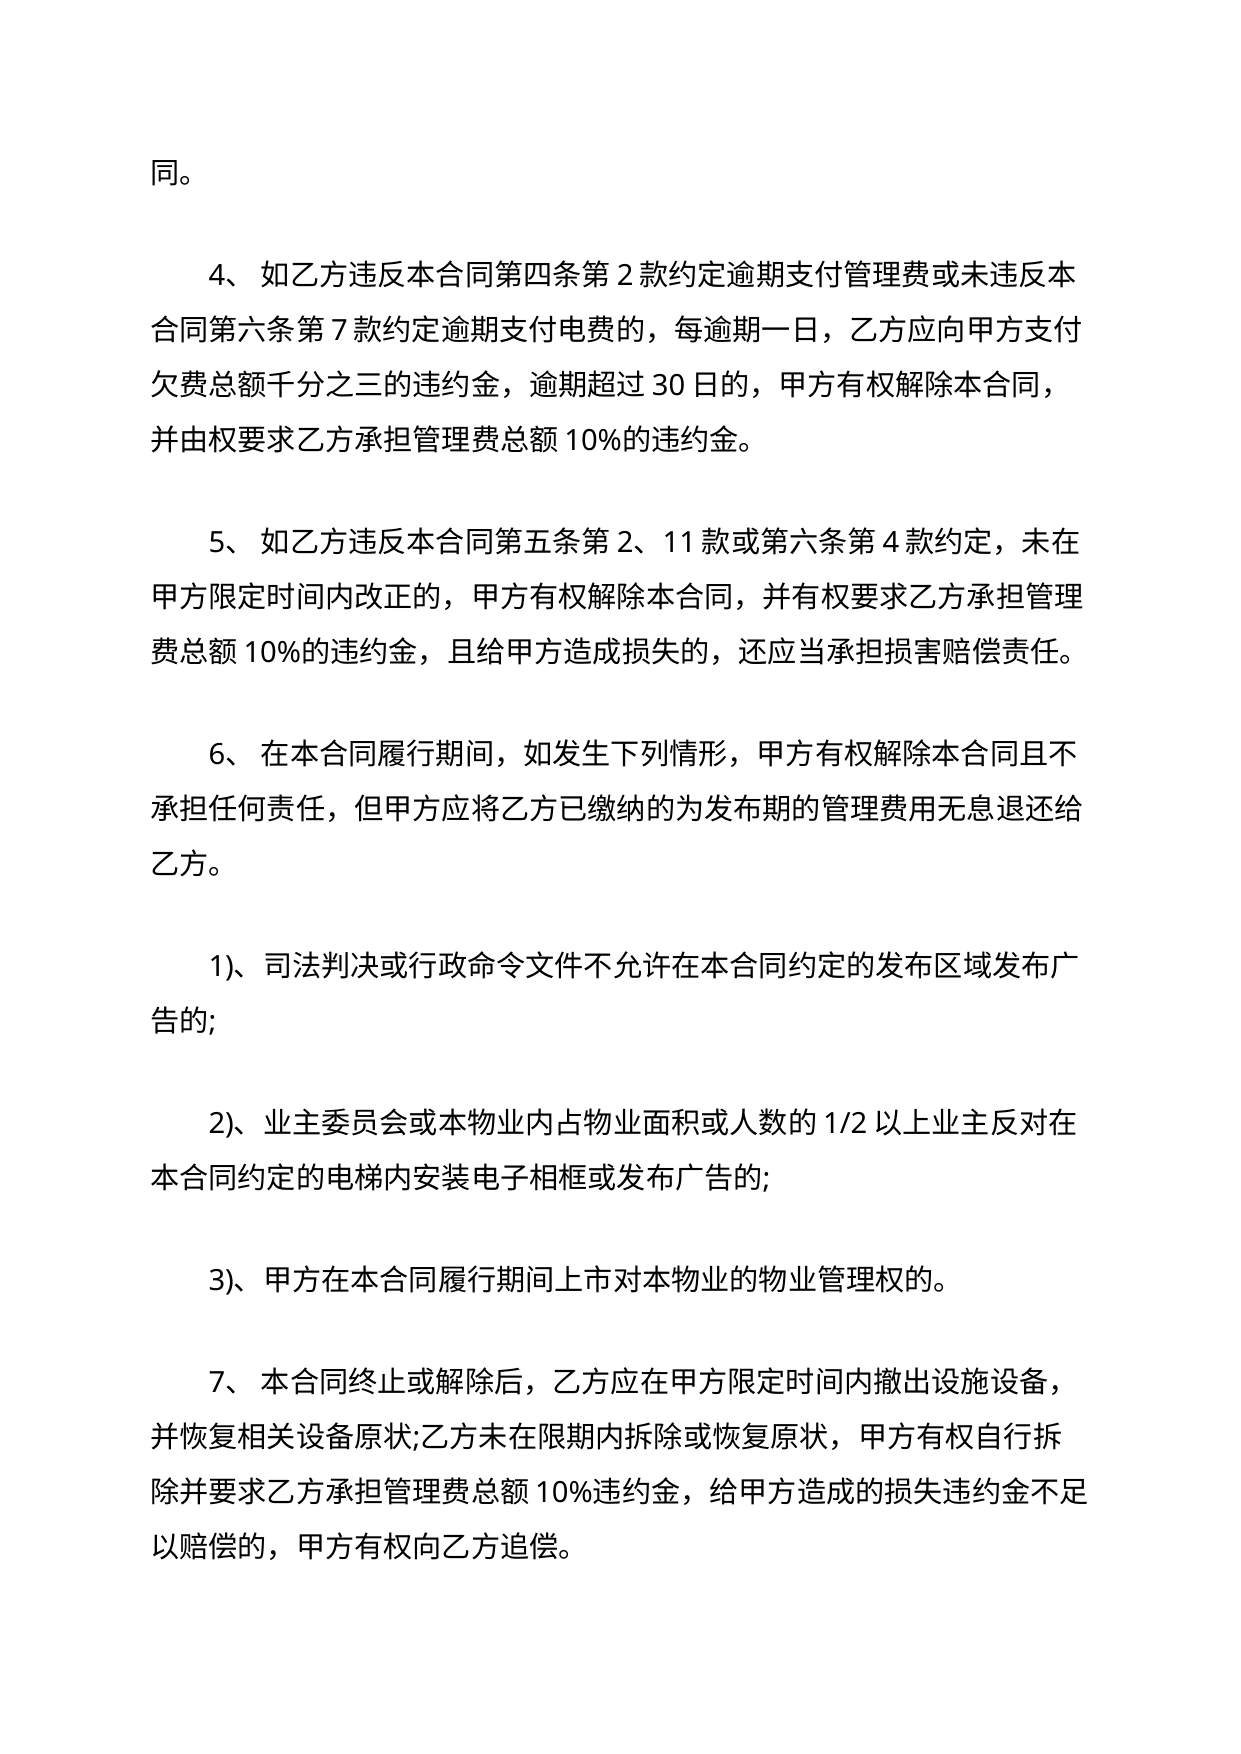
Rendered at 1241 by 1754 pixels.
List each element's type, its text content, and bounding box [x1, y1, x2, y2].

text 6、 在本合同履行期间，如发生下列情形，甲方有权解除本合同且不承担任何责任，但甲方应将乙方已缴纳的为发布期的管理费用无息退还给乙方。 [150, 731, 1090, 883]
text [150, 150, 1090, 192]
text 5、 如乙方违反本合同第五条第2、11款或第六条第4款约定，未在甲方限定时间内改正的，甲方有权解除本合同，并有权要求乙方承担管理费总额10%的违约金，且给甲方造成损失的，还应当承担损害赔偿责任。 [150, 519, 1090, 671]
text 3)、甲方在本合同履行期间上市对本物业的物业管理权的。 [150, 1256, 1090, 1299]
text 1)、司法判决或行政命令文件不允许在本合同约定的发布区域发布广告的; [150, 942, 1090, 1040]
text 2)、业主委员会或本物业内占物业面积或人数的1/2以上业主反对在本合同约定的电梯内安装电子相框或发布广告的; [150, 1099, 1090, 1197]
text 4、 如乙方违反本合同第四条第2款约定逾期支付管理费或未违反本合同第六条第7款约定逾期支付电费的，每逾期一日，乙方应向甲方支付欠费总额千分之三的违约金，逾期超过30日的，甲方有权解除本合同，并由权要求乙方承担管理费总额10%的违约金。 [150, 252, 1090, 459]
text 7、 本合同终止或解除后，乙方应在甲方限定时间内撤出设施设备，并恢复相关设备原状;乙方未在限期内拆除或恢复原状，甲方有权自行拆除并要求乙方承担管理费总额10%违约金，给甲方造成的损失违约金不足以赔偿的，甲方有权向乙方追偿。 [150, 1358, 1090, 1566]
